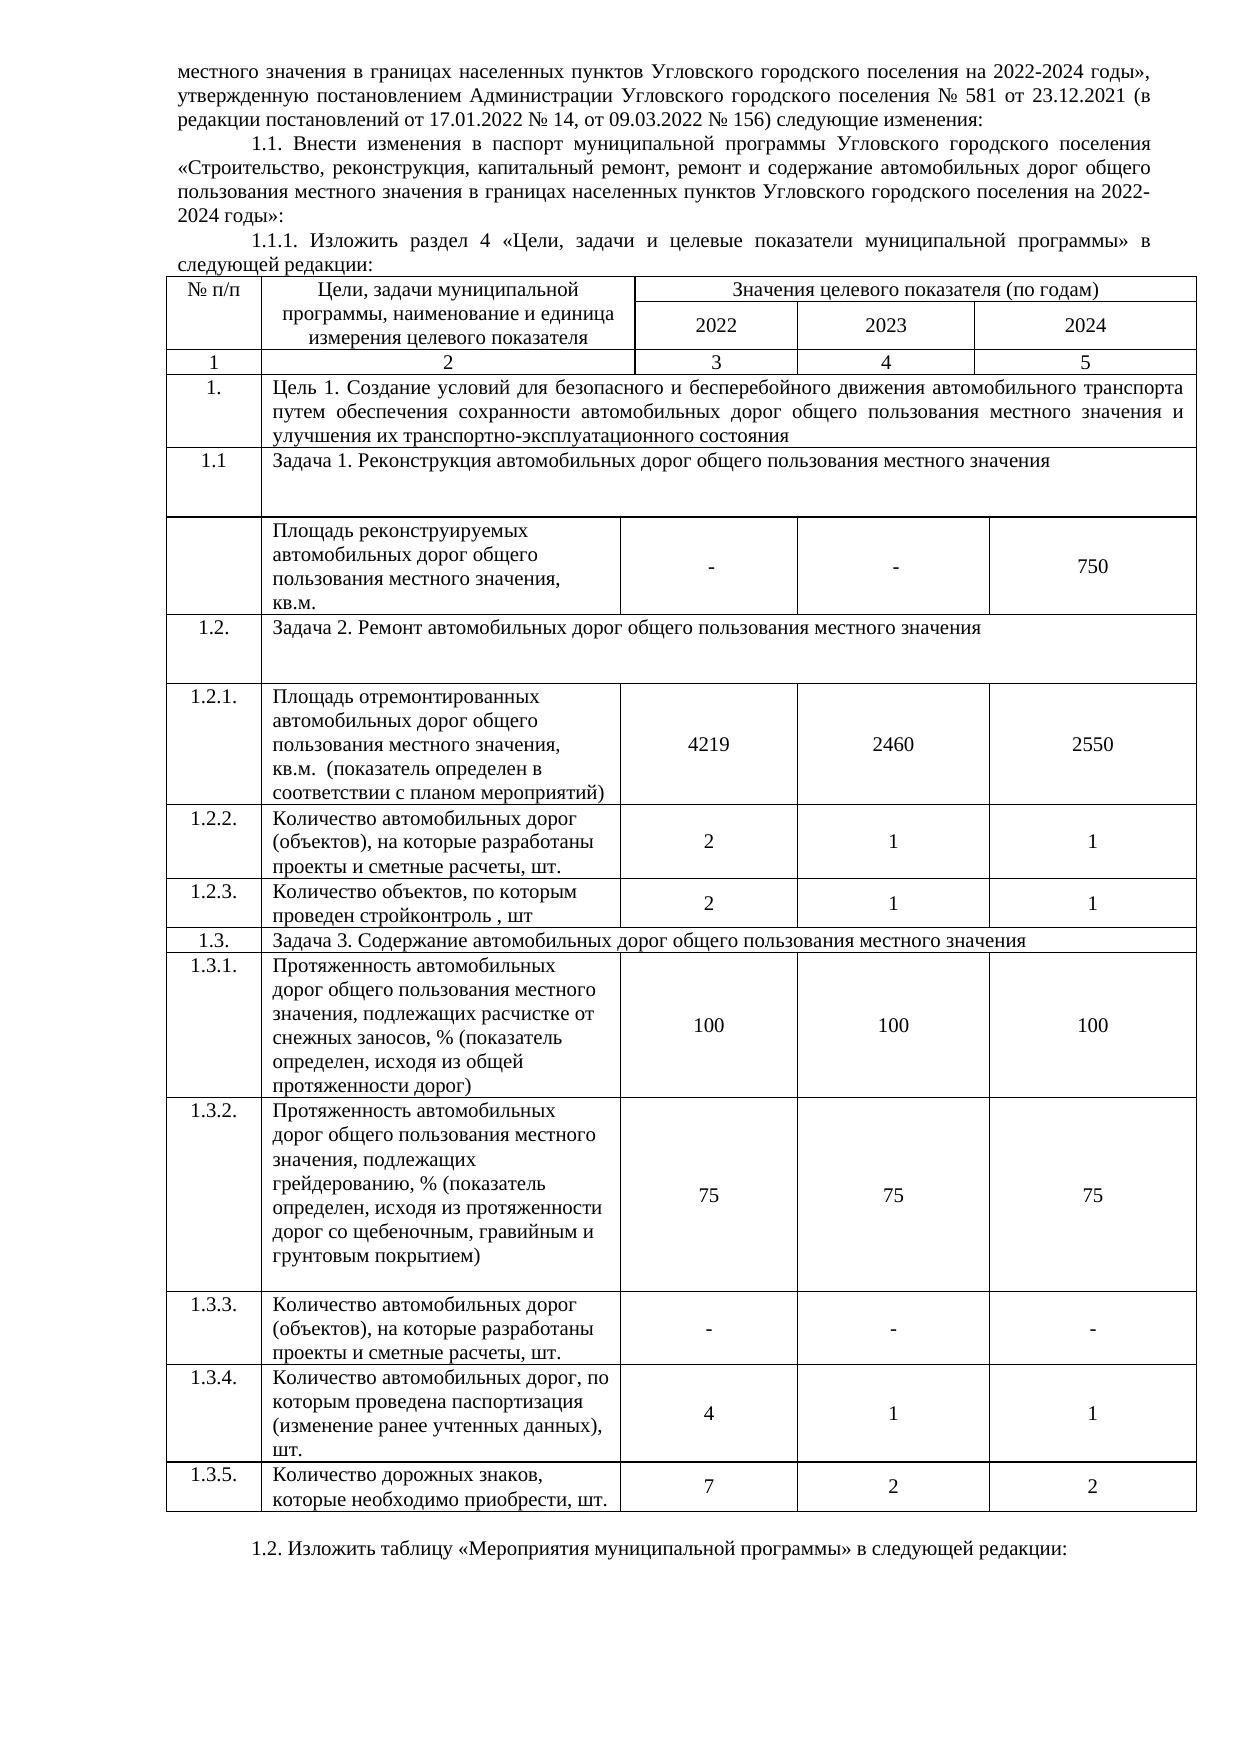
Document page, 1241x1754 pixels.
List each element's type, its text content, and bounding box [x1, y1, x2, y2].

table_cell 1.3.1. [167, 953, 261, 1097]
table_cell Количество автомобильных дорог (объектов), на которые разработаны проекты и сметные расчеты, шт. [262, 1292, 620, 1364]
table_header Цели, задачи муниципальной программы, наименование и единица измерения целевого показателя [262, 277, 634, 349]
table_cell Количество дорожных знаков, которые необходимо приобрести, шт. [262, 1463, 620, 1511]
table_cell 2023 [798, 302, 974, 349]
table_cell 1.3. [167, 928, 261, 952]
table_cell 1 [167, 350, 261, 374]
table_cell - [798, 518, 989, 614]
table_cell 1.1 [167, 448, 261, 516]
table_cell 2 [621, 879, 797, 927]
table_cell 100 [798, 953, 989, 1097]
table_cell 2460 [798, 684, 989, 804]
table_cell 7 [621, 1463, 797, 1511]
table_cell Задача 2. Ремонт автомобильных дорог общего пользования местного значения [262, 615, 1196, 683]
table_cell 1 [798, 1365, 989, 1461]
table_cell 1 [990, 879, 1196, 927]
table_cell 1.3.5. [167, 1463, 261, 1511]
table_cell 75 [621, 1098, 797, 1291]
table_cell - [621, 1292, 797, 1364]
table_cell 4 [798, 350, 974, 374]
table_cell Протяженность автомобильных дорог общего пользования местного значения, подлежащих расчистке от снежных заносов, % (показатель определен, исходя из общей протяженности дорог) [262, 953, 620, 1097]
table_cell 1.2. [167, 615, 261, 683]
table_header Значения целевого показателя (по годам) [636, 277, 1196, 301]
table_cell 2024 [975, 302, 1196, 349]
table_cell 3 [636, 350, 797, 374]
table_cell - [798, 1292, 989, 1364]
table_cell Задача 1. Реконструкция автомобильных дорог общего пользования местного значения [262, 448, 1196, 516]
table_cell Площадь реконструируемых автомобильных дорог общего пользования местного значения, кв.м. [262, 518, 620, 614]
text 1.1. Внести изменения в паспорт муниципальной программы Угловского городского поселения «Строительство, реконструкция, капитальный ремонт, ремонт и содержание автомобильных дорог общего пользования местного значения в границах населенных пунктов Угловского городского поселения на 2022-2024 годы»: [177, 131, 1152, 227]
table_cell 1 [798, 805, 989, 878]
table_cell Количество автомобильных дорог, по которым проведена паспортизация (изменение ранее учтенных данных), шт. [262, 1365, 620, 1461]
table_cell 2 [798, 1463, 989, 1511]
table_header № п/п [167, 277, 261, 349]
table_cell 2 [990, 1463, 1196, 1511]
table_cell Протяженность автомобильных дорог общего пользования местного значения, подлежащих грейдерованию, % (показатель определен, исходя из протяженности дорог со щебеночным, гравийным и грунтовым покрытием) [262, 1098, 620, 1291]
table_cell 1.3.4. [167, 1365, 261, 1461]
table_cell 5 [975, 350, 1196, 374]
table_cell 1.2.3. [167, 879, 261, 927]
table_cell - [990, 1292, 1196, 1364]
text 1.2. Изложить таблицу «Мероприятия муниципальной программы» в следующей редакции: [177, 1536, 1152, 1560]
table_cell 1.2.1. [167, 684, 261, 804]
table_cell - [621, 518, 797, 614]
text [177, 59, 1152, 131]
table_cell Цель 1. Создание условий для безопасного и бесперебойного движения автомобильного транспорта путем обеспечения сохранности автомобильных дорог общего пользования местного значения и улучшения их транспортно-эксплуатационного состояния [262, 375, 1196, 447]
table_cell 75 [798, 1098, 989, 1291]
table_cell 1.2.2. [167, 805, 261, 878]
table_cell 4 [621, 1365, 797, 1461]
table_cell 100 [990, 953, 1196, 1097]
table_cell 2022 [636, 302, 797, 349]
table_cell 75 [990, 1098, 1196, 1291]
table_cell 100 [621, 953, 797, 1097]
table_cell 750 [990, 518, 1196, 614]
table_cell Количество автомобильных дорог (объектов), на которые разработаны проекты и сметные расчеты, шт. [262, 805, 620, 878]
table_cell 1.3.2. [167, 1098, 261, 1291]
table_cell 1 [798, 879, 989, 927]
table_cell 4219 [621, 684, 797, 804]
table_cell 2 [262, 350, 634, 374]
table_cell 1. [167, 375, 261, 447]
table_cell 1.3.3. [167, 1292, 261, 1364]
table_cell Площадь отремонтированных автомобильных дорог общего пользования местного значения, кв.м. (показатель определен в соответствии с планом мероприятий) [262, 684, 620, 804]
table_cell Количество объектов, по которым проведен стройконтроль , шт [262, 879, 620, 927]
table_cell 2550 [990, 684, 1196, 804]
text 1.1.1. Изложить раздел 4 «Цели, задачи и целевые показатели муниципальной программы» в следующей редакции: [177, 227, 1152, 276]
table_cell 1 [990, 805, 1196, 878]
table_cell [167, 518, 261, 614]
table_cell 1 [990, 1365, 1196, 1461]
table_cell Задача 3. Содержание автомобильных дорог общего пользования местного значения [262, 928, 1196, 952]
table_cell 2 [621, 805, 797, 878]
